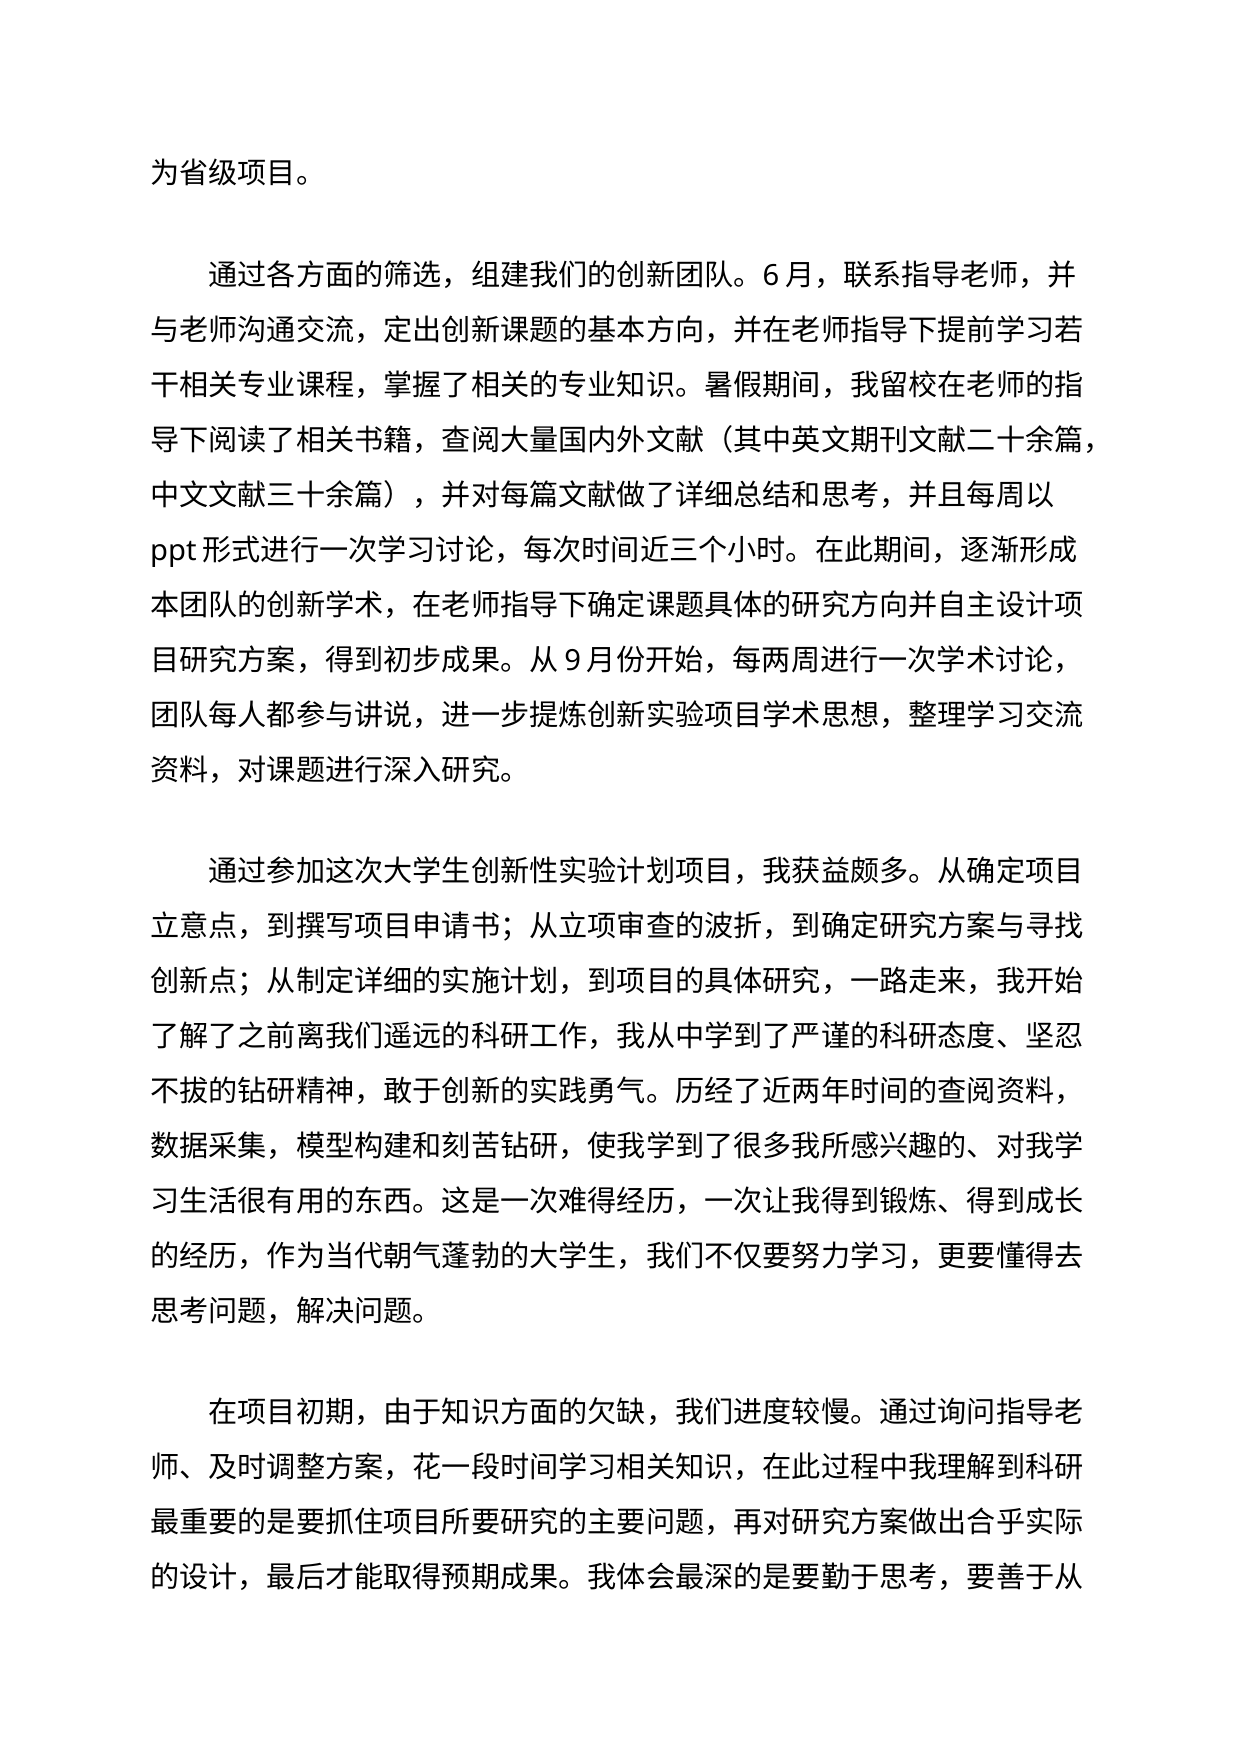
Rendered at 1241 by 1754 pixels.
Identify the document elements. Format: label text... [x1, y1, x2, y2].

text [150, 150, 1090, 192]
text 通过参加这次大学生创新性实验计划项目，我获益颇多。从确定项目立意点，到撰写项目申请书；从立项审查的波折，到确定研究方案与寻找创新点；从制定详细的实施计划，到项目的具体研究，一路走来，我开始了解了之前离我们遥远的科研工作，我从中学到了严谨的科研态度、坚忍不拔的钻研精神，敢于创新的实践勇气。历经了近两年时间的查阅资料，数据采集，模型构建和刻苦钻研，使我学到了很多我所感兴趣的、对我学习生活很有用的东西。这是一次难得经历，一次让我得到锻炼、得到成长的经历，作为当代朝气蓬勃的大学生，我们不仅要努力学习，更要懂得去思考问题，解决问题。 [150, 848, 1090, 1329]
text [150, 1389, 1090, 1596]
text 通过各方面的筛选，组建我们的创新团队。6月，联系指导老师，并与老师沟通交流，定出创新课题的基本方向，并在老师指导下提前学习若干相关专业课程，掌握了相关的专业知识。暑假期间，我留校在老师的指导下阅读了相关书籍，查阅大量国内外文献（其中英文期刊文献二十余篇，中文文献三十余篇），并对每篇文献做了详细总结和思考，并且每周以ppt形式进行一次学习讨论，每次时间近三个小时。在此期间，逐渐形成本团队的创新学术，在老师指导下确定课题具体的研究方向并自主设计项目研究方案，得到初步成果。从9月份开始，每两周进行一次学术讨论，团队每人都参与讲说，进一步提炼创新实验项目学术思想，整理学习交流资料，对课题进行深入研究。 [150, 252, 1090, 788]
